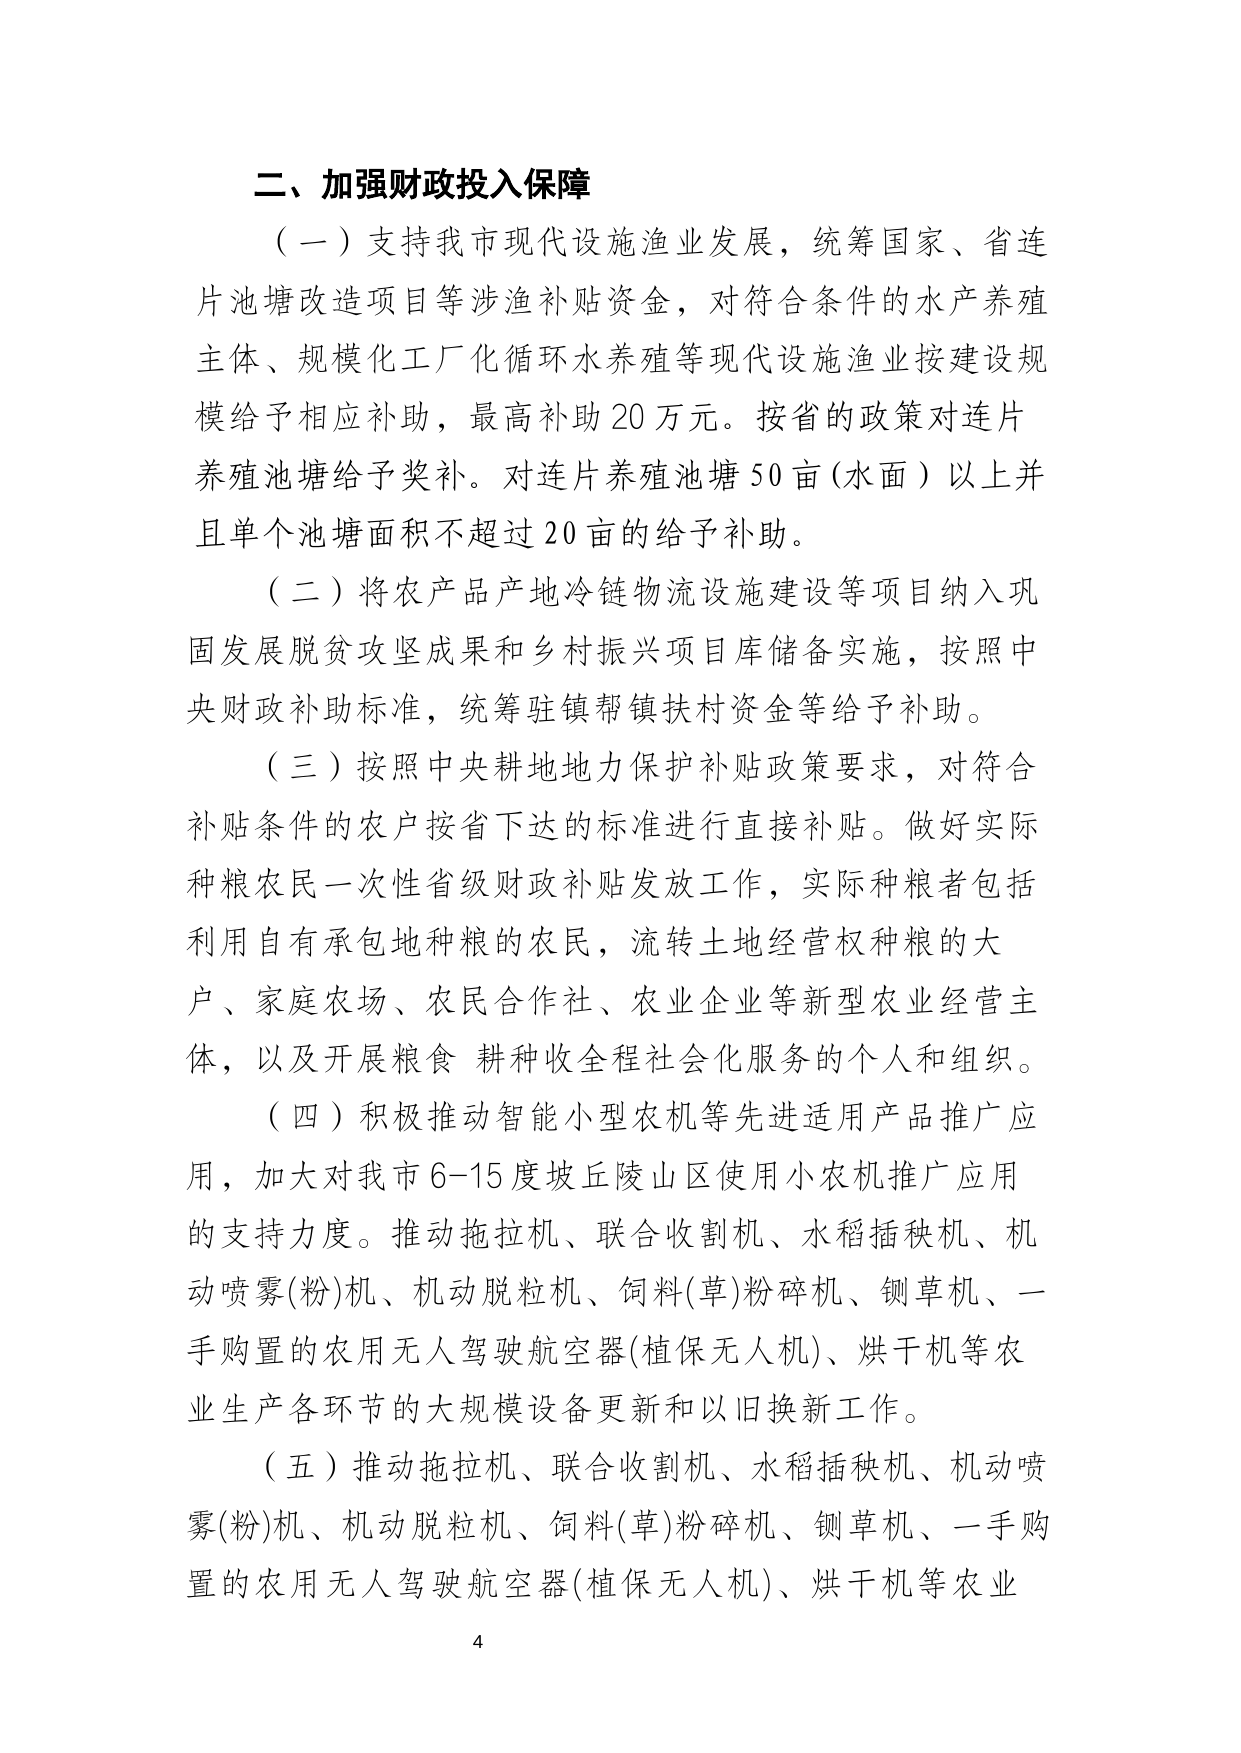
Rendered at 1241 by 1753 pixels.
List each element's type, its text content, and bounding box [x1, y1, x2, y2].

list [184, 1432, 1055, 1607]
list （二）将农产品产地冷链物流设施建设等项目纳入巩固发展脱贫攻坚成果和乡村振兴项目库储备实施，按照中央财政补助标准，统筹驻镇帮镇扶村资金等给予补助。 [184, 557, 1055, 732]
list （三）按照中央耕地地力保护补贴政策要求，对符合补贴条件的农户按省下达的标准进行直接补贴。做好实际种粮农民一次性省级财政补贴发放工作，实际种粮者包括利用自有承包地种粮的农民，流转土地经营权种粮的大户、家庭农场、农民合作社、农业企业等新型农业经营主体，以及开展粮食 耕种收全程社会化服务的个人和组织。 [184, 732, 1055, 1082]
list （四）积极推动智能小型农机等先进适用产品推广应用，加大对我市6-15度坡丘陵山区使用小农机推广应用的支持力度。推动拖拉机、联合收割机、水稻插秧机、机动喷雾(粉)机、机动脱粒机、饲料(草)粉碎机、铡草机、一手购置的农用无人驾驶航空器(植保无人机)、烘干机等农业生产各环节的大规模设备更新和以旧换新工作。 [184, 1082, 1055, 1432]
list 二、加强财政投入保障 [184, 149, 1055, 207]
text （一）支持我市现代设施渔业发展，统筹国家、省连片池塘改造项目等涉渔补贴资金，对符合条件的水产养殖主体、规模化工厂化循环水养殖等现代设施渔业按建设规模给予相应补助，最高补助20万元。按省的政策对连片养殖池塘给予奖补。对连片养殖池塘50亩(水面）以上并且单个池塘面积不超过20亩的给予补助。 [193, 207, 1061, 557]
